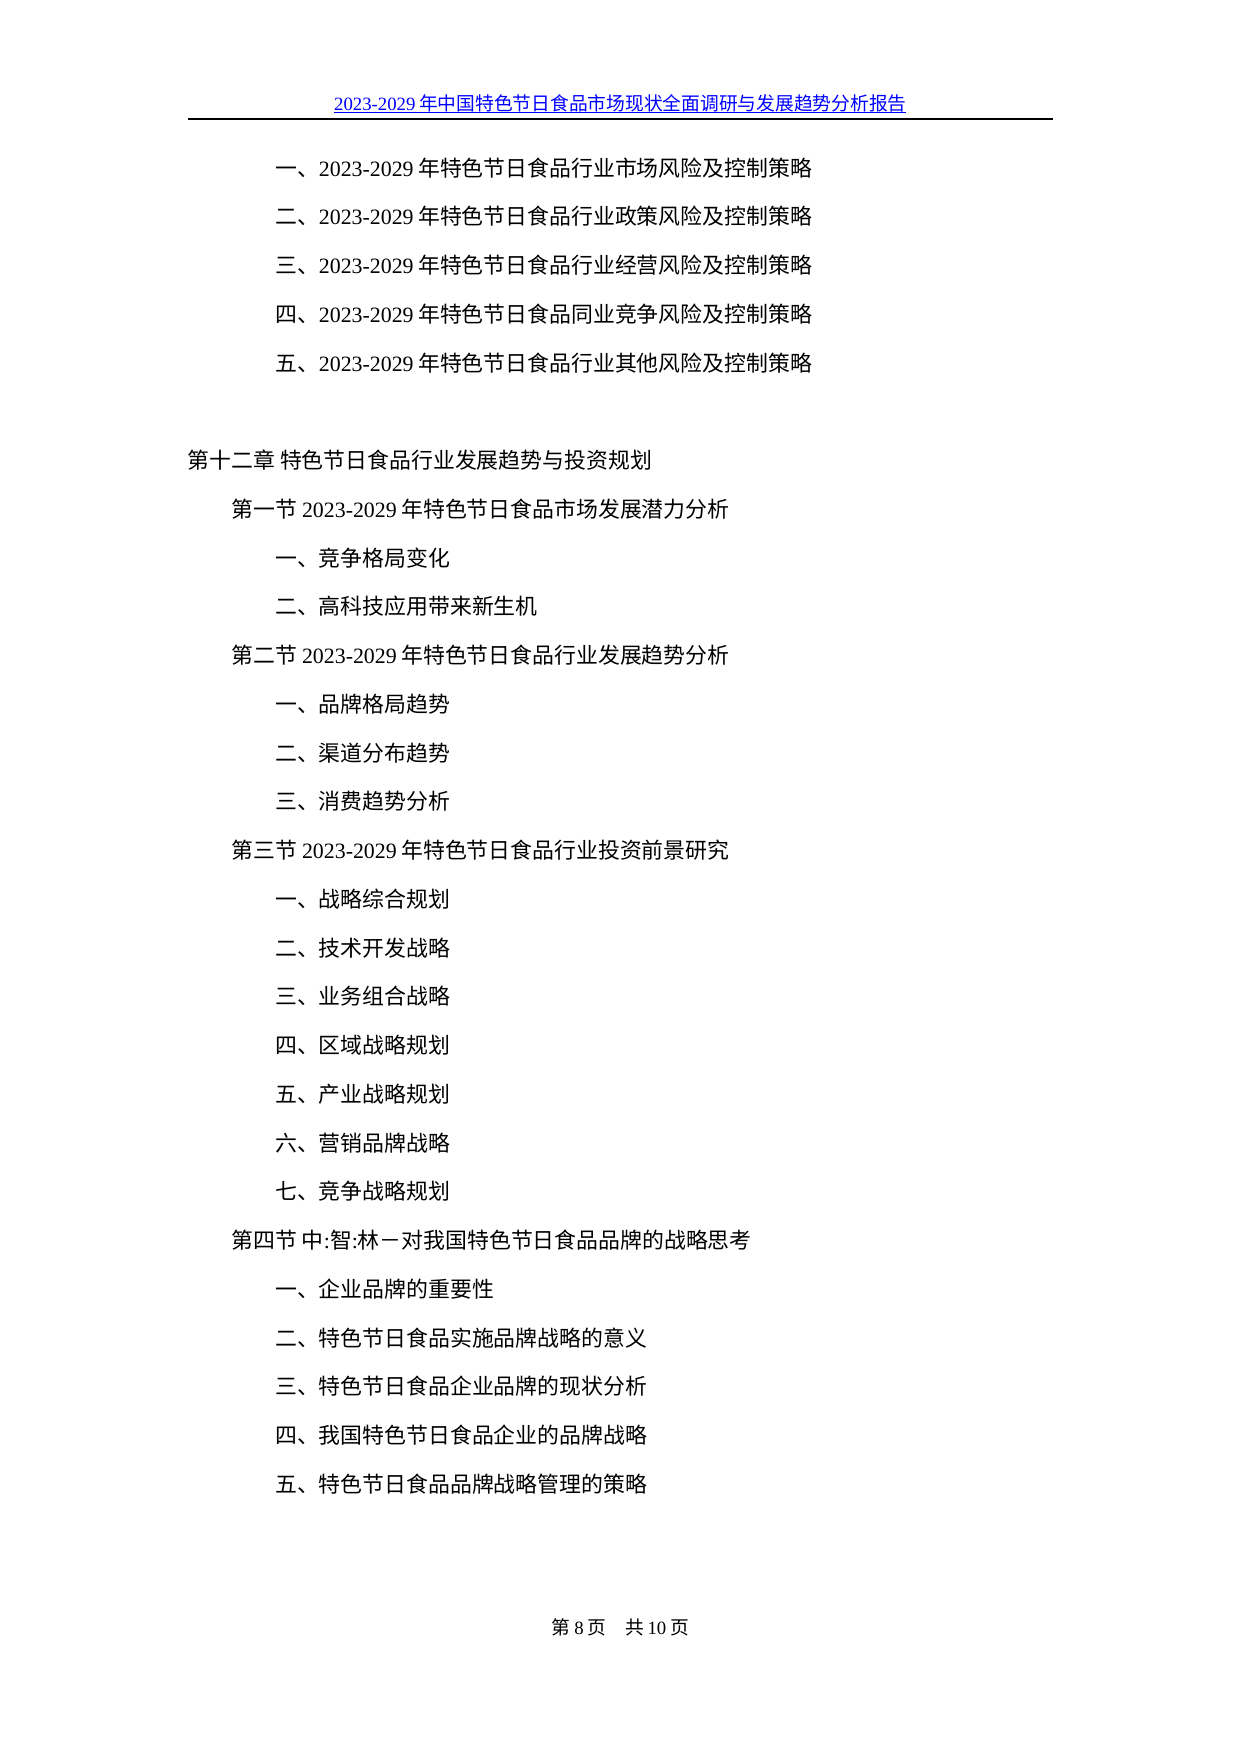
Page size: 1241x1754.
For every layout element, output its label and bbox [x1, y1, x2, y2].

text [187, 150, 1053, 1499]
